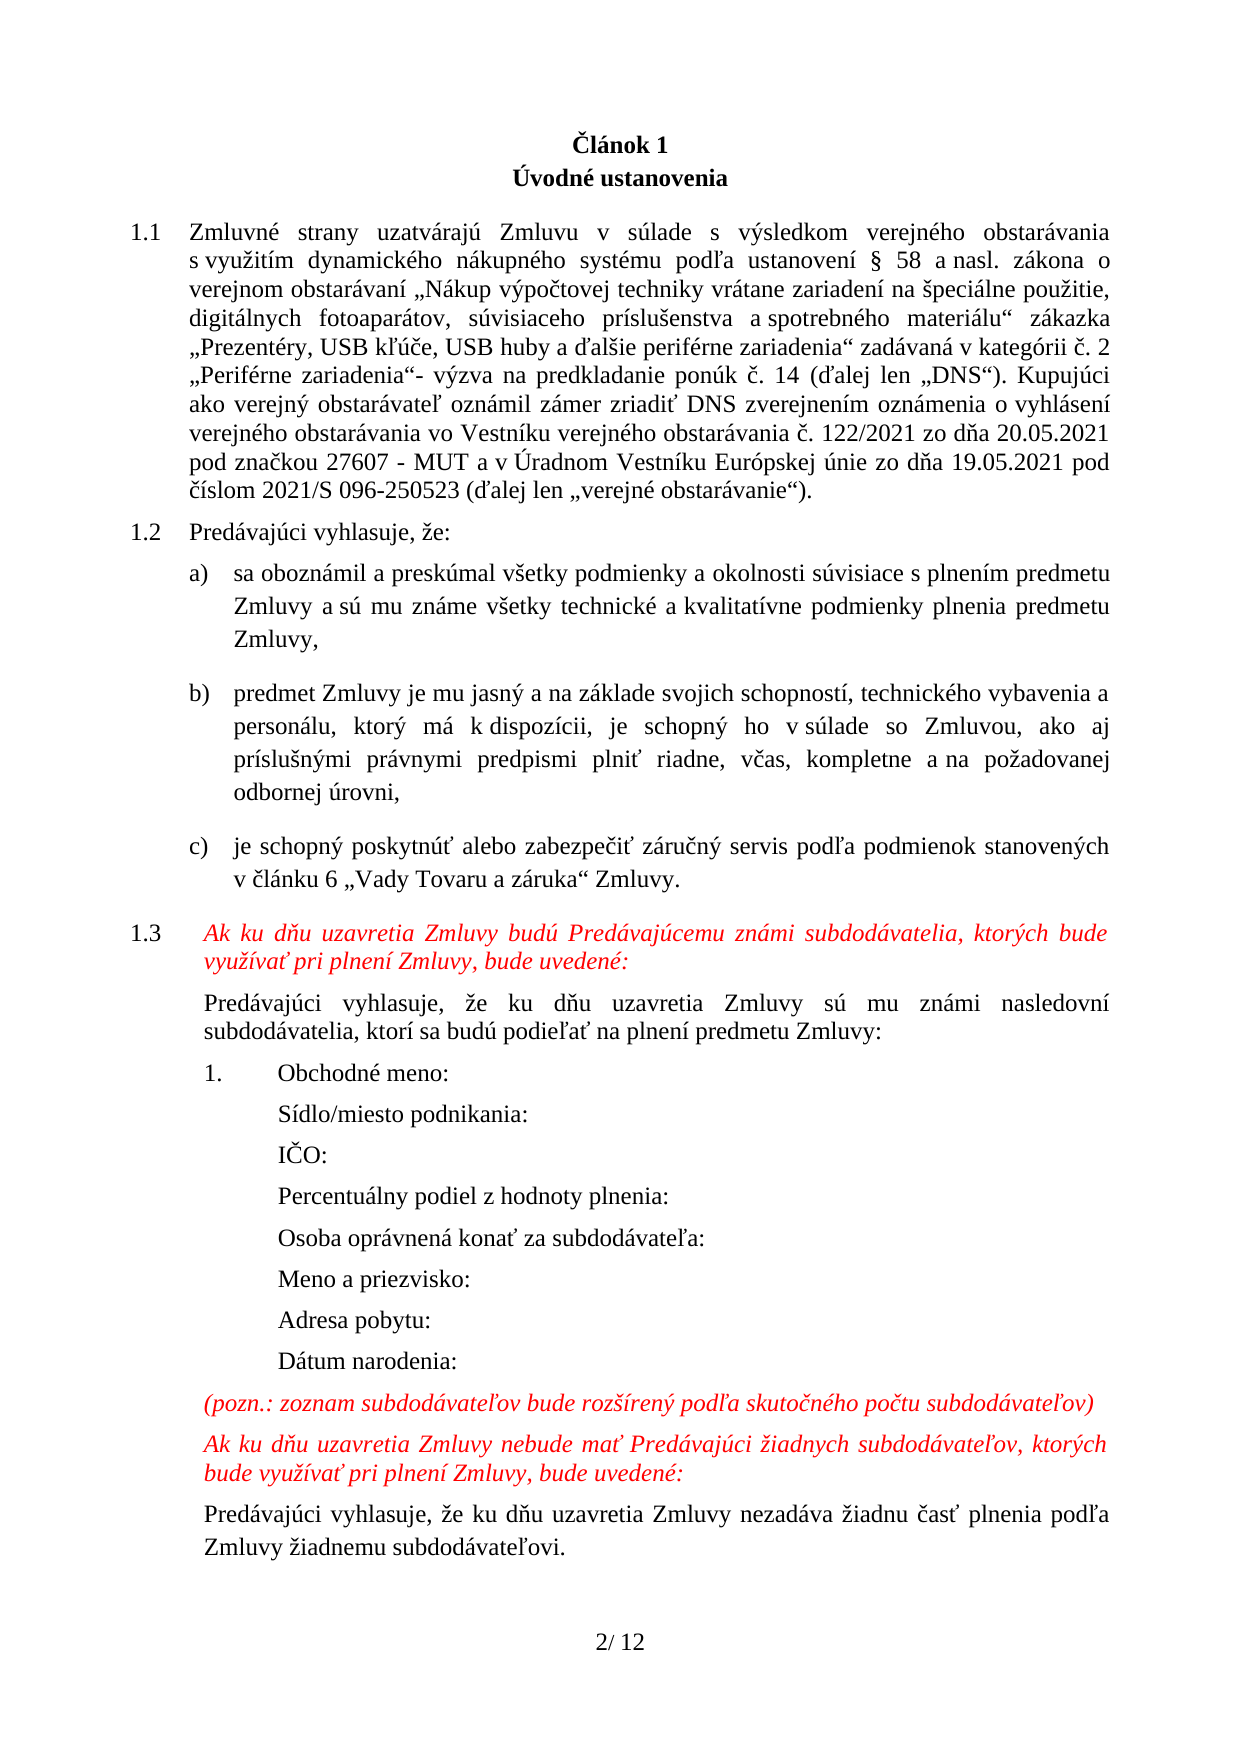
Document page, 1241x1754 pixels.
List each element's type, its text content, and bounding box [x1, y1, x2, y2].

list Predávajúci vyhlasuje, že: [130, 517, 1110, 546]
text (pozn.: zoznam subdodávateľov bude rozšírený podľa skutočného počtu subdodávateľov) [204, 1388, 1110, 1416]
list Zmluvné strany uzatvárajú Zmluvu v súlade s výsledkom verejného obstarávania s využitím dynamického nákupného systému podľa ustanovení § 58 a nasl. zákona o verejnom obstarávaní „Nákup výpočtovej techniky vrátane zariadení na špeciálne použitie, digitálnych fotoaparátov, súvisiaceho príslušenstva a spotrebného materiálu“ zákazka „Prezentéry, USB kľúče, USB huby a ďalšie periférne zariadenia“ zadávaná v kategórii č. 2 „Periférne zariadenia“- výzva na predkladanie ponúk č. 14 (ďalej len „DNS“). Kupujúci ako verejný obstarávateľ oznámil zámer zriadiť DNS zverejnením oznámenia o vyhlásení verejného obstarávania vo Vestníku verejného obstarávania č. 122/2021 zo dňa 20.05.2021 pod značkou 27607 - MUT a v Úradnom Vestníku Európskej únie zo dňa 19.05.2021 pod číslom 2021/S 096-250523 (ďalej len „verejné obstarávanie“). [130, 217, 1110, 504]
text Predávajúci vyhlasuje, že ku dňu uzavretia Zmluvy sú mu známi nasledovní subdodávatelia, ktorí sa budú podieľať na plnení predmetu Zmluvy: [204, 988, 1110, 1045]
text Predávajúci vyhlasuje, že ku dňu uzavretia Zmluvy nezadáva žiadnu časť plnenia podľa Zmluvy žiadnemu subdodávateľovi. [204, 1499, 1110, 1561]
text Úvodné ustanovenia [130, 163, 1110, 192]
text 1. Obchodné meno: [204, 1058, 1110, 1086]
text Sídlo/miesto podnikania: [278, 1099, 1110, 1128]
text IČO: [278, 1140, 1110, 1169]
text Percentuálny podiel z hodnoty plnenia: [278, 1181, 1110, 1210]
text Ak ku dňu uzavretia Zmluvy nebude mať Predávajúci žiadnych subdodávateľov, ktorých bude využívať pri plnení Zmluvy, bude uvedené: [204, 1429, 1110, 1486]
list sa oboznámil a preskúmal všetky podmienky a okolnosti súvisiace s plnením predmetu Zmluvy a sú mu známe všetky technické a kvalitatívne podmienky plnenia predmetu Zmluvy, [189, 558, 1110, 653]
list predmet Zmluvy je mu jasný a na základe svojich schopností, technického vybavenia a personálu, ktorý má k dispozícii, je schopný ho v súlade so Zmluvou, ako aj príslušnými právnymi predpismi plniť riadne, včas, kompletne a na požadovanej odbornej úrovni, [189, 678, 1110, 806]
text Dátum narodenia: [278, 1346, 1110, 1375]
text Meno a priezvisko: [278, 1264, 1110, 1293]
list je schopný poskytnúť alebo zabezpečiť záručný servis podľa podmienok stanovených v článku 6 „Vady Tovaru a záruka“ Zmluvy. [189, 831, 1110, 893]
text Článok 1 [130, 130, 1110, 159]
list Ak ku dňu uzavretia Zmluvy budú Predávajúcemu známi subdodávatelia, ktorých bude využívať pri plnení Zmluvy, bude uvedené: [130, 918, 1110, 975]
text Osoba oprávnená konať za subdodávateľa: [278, 1223, 1110, 1251]
text Adresa pobytu: [278, 1305, 1110, 1334]
